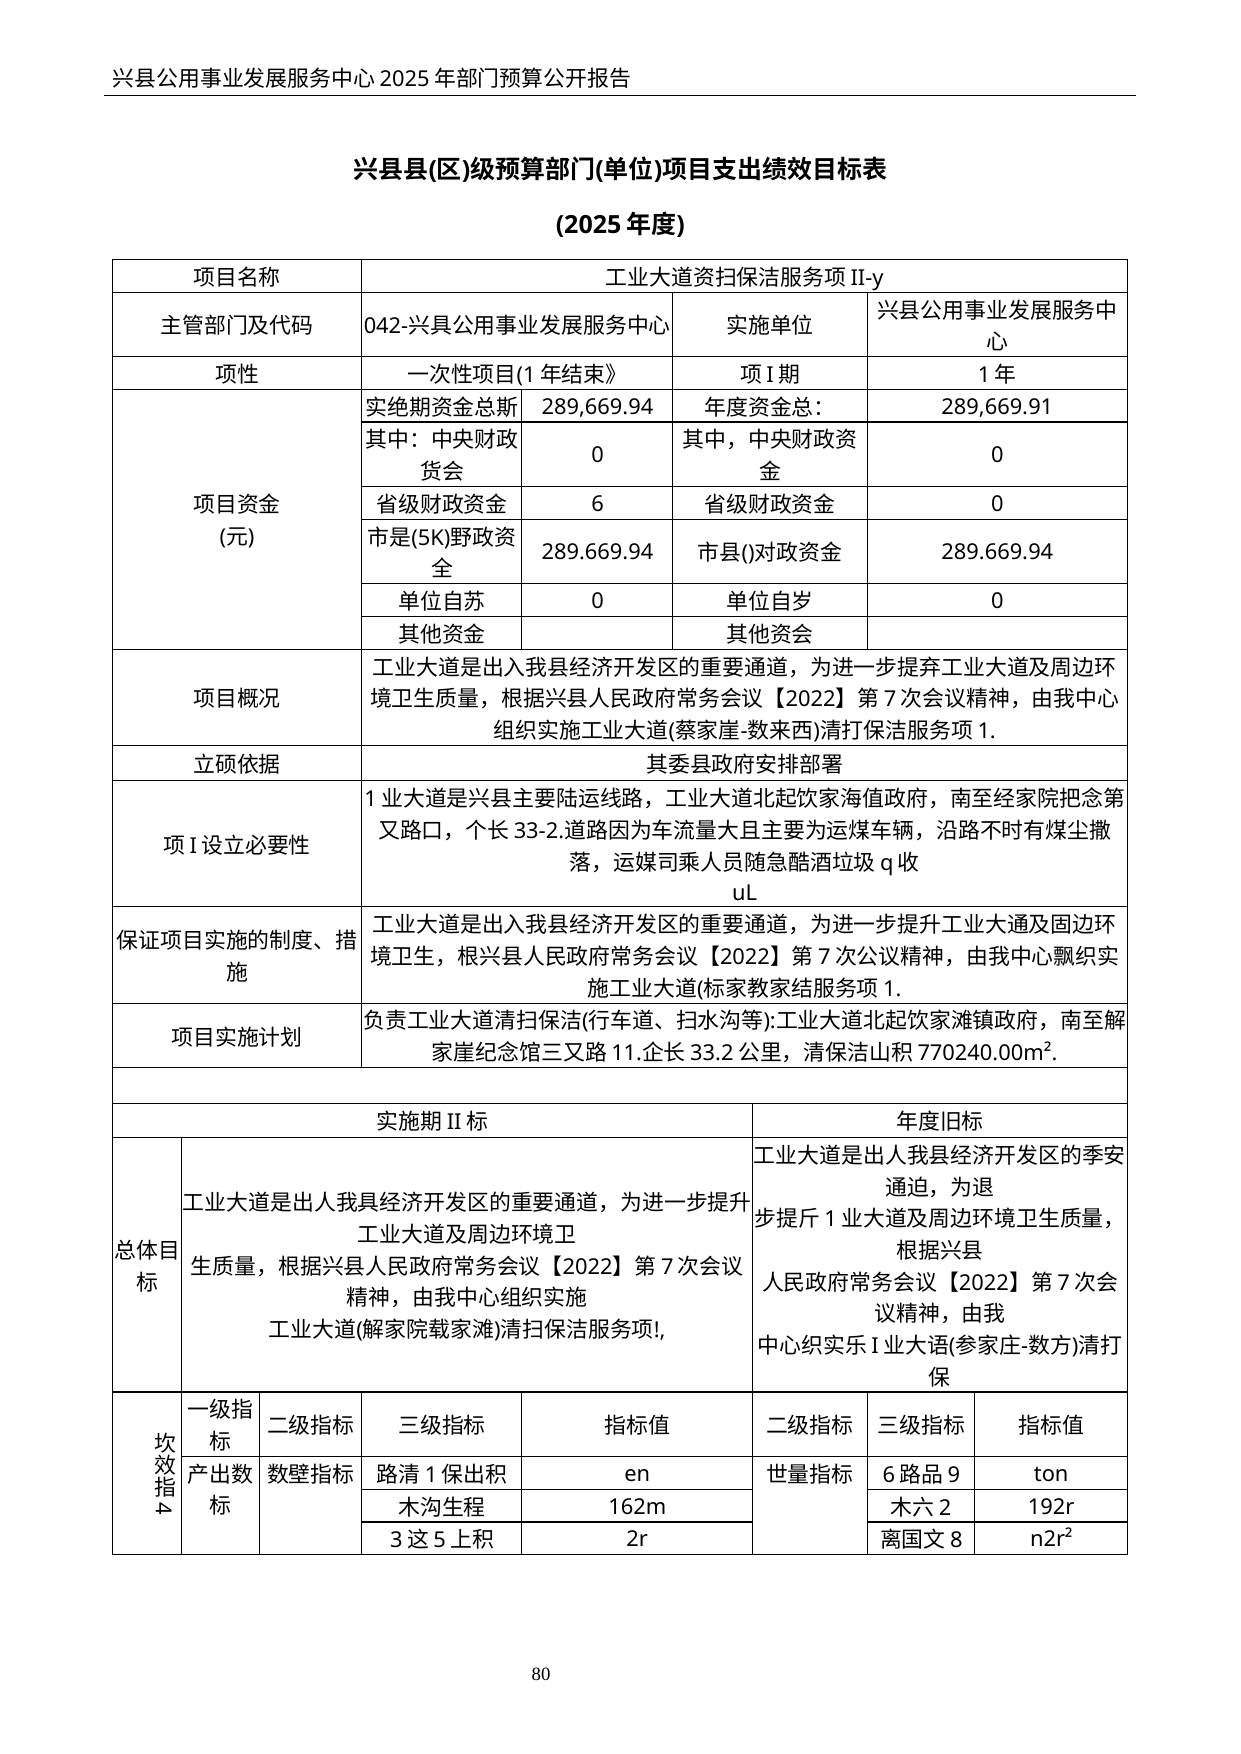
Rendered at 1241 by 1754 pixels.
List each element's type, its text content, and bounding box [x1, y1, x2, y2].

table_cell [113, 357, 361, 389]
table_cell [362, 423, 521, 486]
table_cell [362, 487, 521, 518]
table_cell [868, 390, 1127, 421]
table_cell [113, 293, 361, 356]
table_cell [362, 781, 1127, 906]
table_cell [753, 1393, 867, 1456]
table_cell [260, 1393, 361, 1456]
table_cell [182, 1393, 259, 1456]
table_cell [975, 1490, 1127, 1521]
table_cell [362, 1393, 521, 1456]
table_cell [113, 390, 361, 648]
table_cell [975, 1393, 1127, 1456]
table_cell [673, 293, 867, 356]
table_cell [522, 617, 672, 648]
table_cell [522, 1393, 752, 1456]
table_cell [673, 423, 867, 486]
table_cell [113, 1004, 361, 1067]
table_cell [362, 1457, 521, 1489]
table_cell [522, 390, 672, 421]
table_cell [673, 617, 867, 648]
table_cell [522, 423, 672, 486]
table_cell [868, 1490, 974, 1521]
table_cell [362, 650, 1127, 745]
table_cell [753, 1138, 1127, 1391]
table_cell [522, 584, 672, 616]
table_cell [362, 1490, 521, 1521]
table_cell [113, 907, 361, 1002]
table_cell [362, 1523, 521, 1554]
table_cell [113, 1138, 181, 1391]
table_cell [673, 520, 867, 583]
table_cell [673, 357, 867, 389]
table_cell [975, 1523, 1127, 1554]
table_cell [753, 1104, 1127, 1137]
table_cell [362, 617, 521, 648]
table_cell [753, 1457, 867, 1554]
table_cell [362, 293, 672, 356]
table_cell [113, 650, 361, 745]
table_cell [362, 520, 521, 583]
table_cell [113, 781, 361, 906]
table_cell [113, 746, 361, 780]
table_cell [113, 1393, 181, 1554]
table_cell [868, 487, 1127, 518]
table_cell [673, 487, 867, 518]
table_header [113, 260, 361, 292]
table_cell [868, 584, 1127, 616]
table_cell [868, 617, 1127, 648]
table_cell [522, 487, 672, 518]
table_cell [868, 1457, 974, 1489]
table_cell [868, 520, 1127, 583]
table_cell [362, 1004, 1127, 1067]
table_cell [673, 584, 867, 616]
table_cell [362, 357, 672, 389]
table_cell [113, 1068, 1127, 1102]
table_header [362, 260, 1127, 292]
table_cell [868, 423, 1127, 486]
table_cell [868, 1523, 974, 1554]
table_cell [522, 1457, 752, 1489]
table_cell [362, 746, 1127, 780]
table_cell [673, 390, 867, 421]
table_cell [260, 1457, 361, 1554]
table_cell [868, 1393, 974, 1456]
text (2025年度) [112, 204, 1128, 241]
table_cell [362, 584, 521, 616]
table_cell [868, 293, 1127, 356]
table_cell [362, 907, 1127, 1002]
text 兴县县(区)级预算部门(单位)项目支出绩效目标表 [112, 150, 1128, 186]
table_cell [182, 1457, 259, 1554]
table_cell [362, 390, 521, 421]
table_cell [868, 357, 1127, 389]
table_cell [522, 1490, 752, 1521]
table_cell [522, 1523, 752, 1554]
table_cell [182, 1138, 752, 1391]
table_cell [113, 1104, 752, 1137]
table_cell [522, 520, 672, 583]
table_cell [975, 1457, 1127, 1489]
